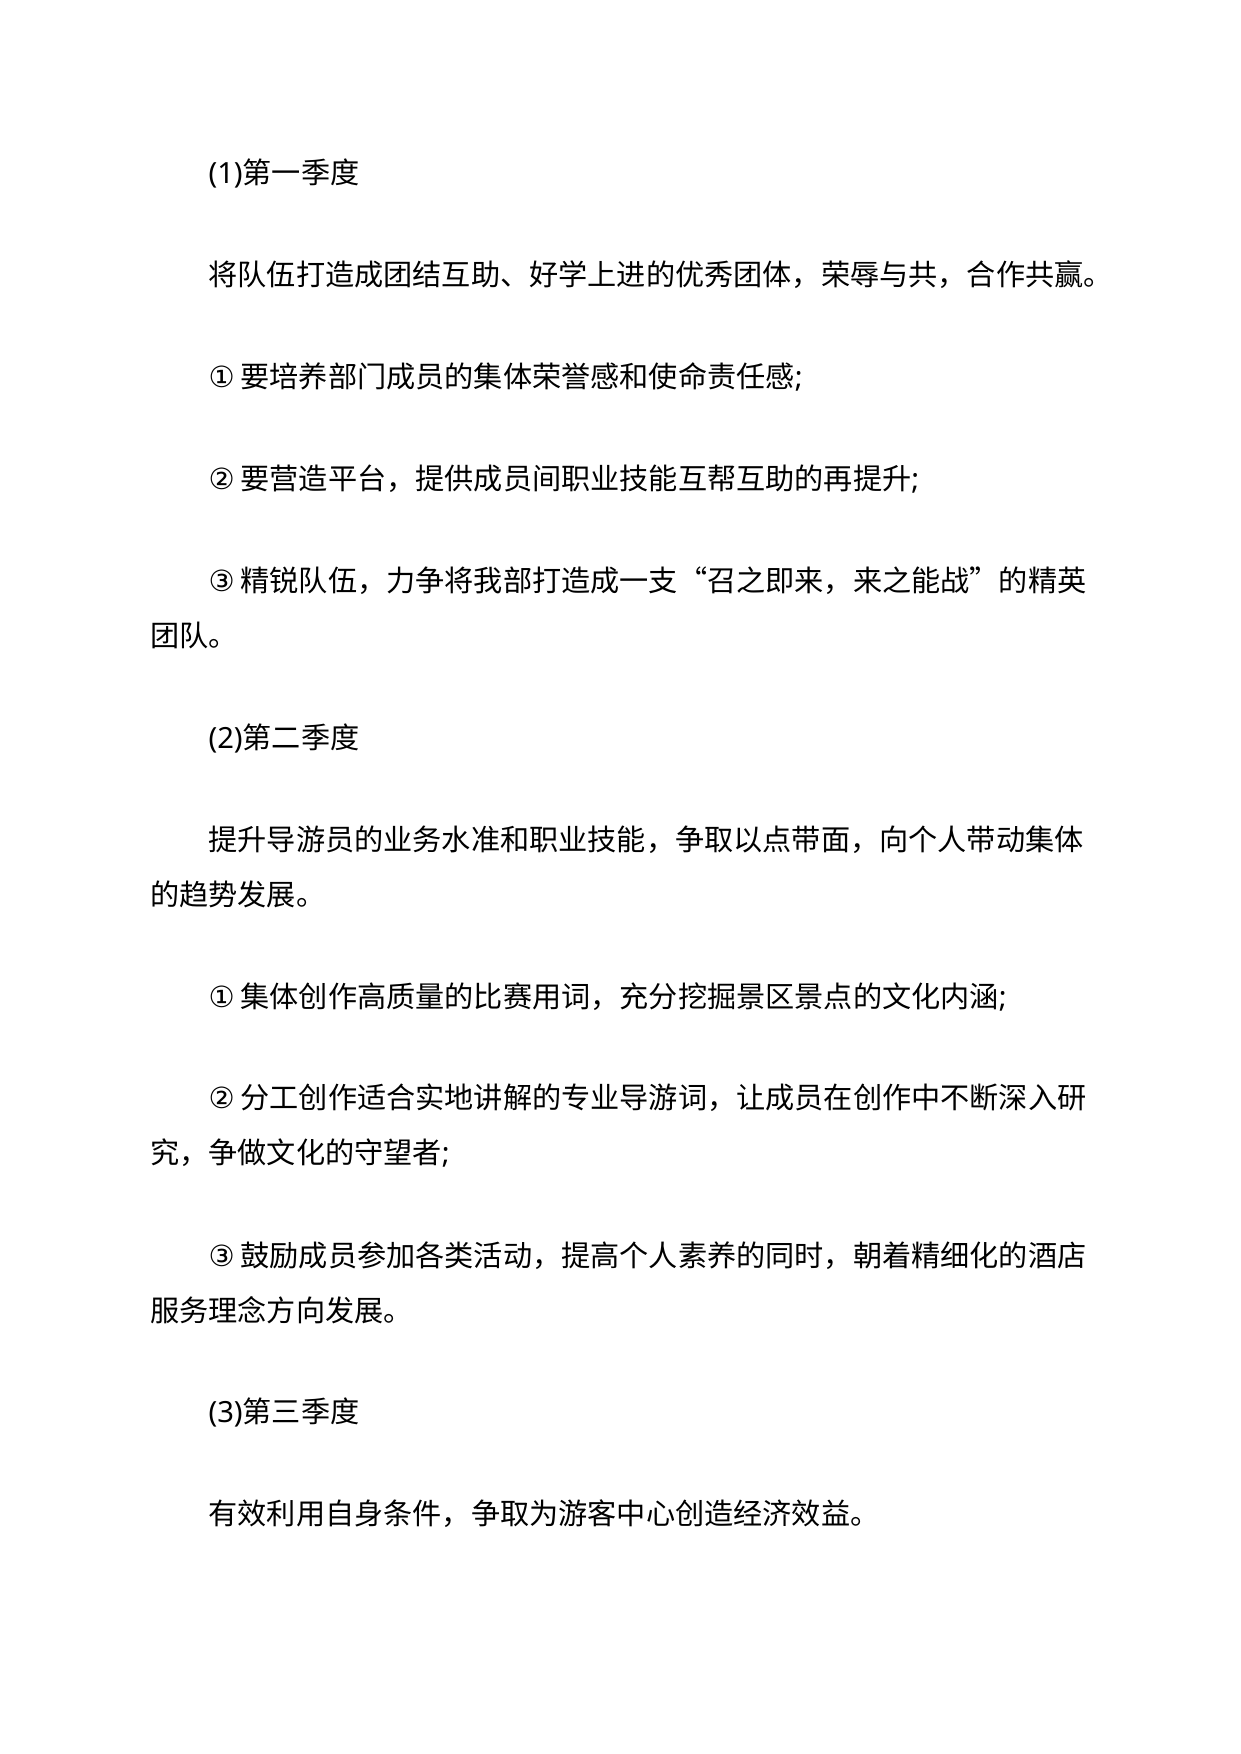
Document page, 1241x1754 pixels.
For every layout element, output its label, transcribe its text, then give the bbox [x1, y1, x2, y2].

text ②要营造平台，提供成员间职业技能互帮互助的再提升; [150, 456, 1090, 498]
text 提升导游员的业务水准和职业技能，争取以点带面，向个人带动集体的趋势发展。 [150, 816, 1090, 914]
text ③精锐队伍，力争将我部打造成一支“召之即来，来之能战”的精英团队。 [150, 558, 1090, 655]
text ①要培养部门成员的集体荣誉感和使命责任感; [150, 354, 1090, 396]
text ②分工创作适合实地讲解的专业导游词，让成员在创作中不断深入研究，争做文化的守望者; [150, 1075, 1090, 1172]
text 将队伍打造成团结互助、好学上进的优秀团体，荣辱与共，合作共赢。 [150, 252, 1090, 294]
text (1)第一季度 [150, 150, 1090, 192]
text ③鼓励成员参加各类活动，提高个人素养的同时，朝着精细化的酒店服务理念方向发展。 [150, 1232, 1090, 1329]
text (3)第三季度 [150, 1389, 1090, 1431]
text ①集体创作高质量的比赛用词，充分挖掘景区景点的文化内涵; [150, 973, 1090, 1016]
text 有效利用自身条件，争取为游客中心创造经济效益。 [150, 1491, 1090, 1533]
text (2)第二季度 [150, 714, 1090, 757]
